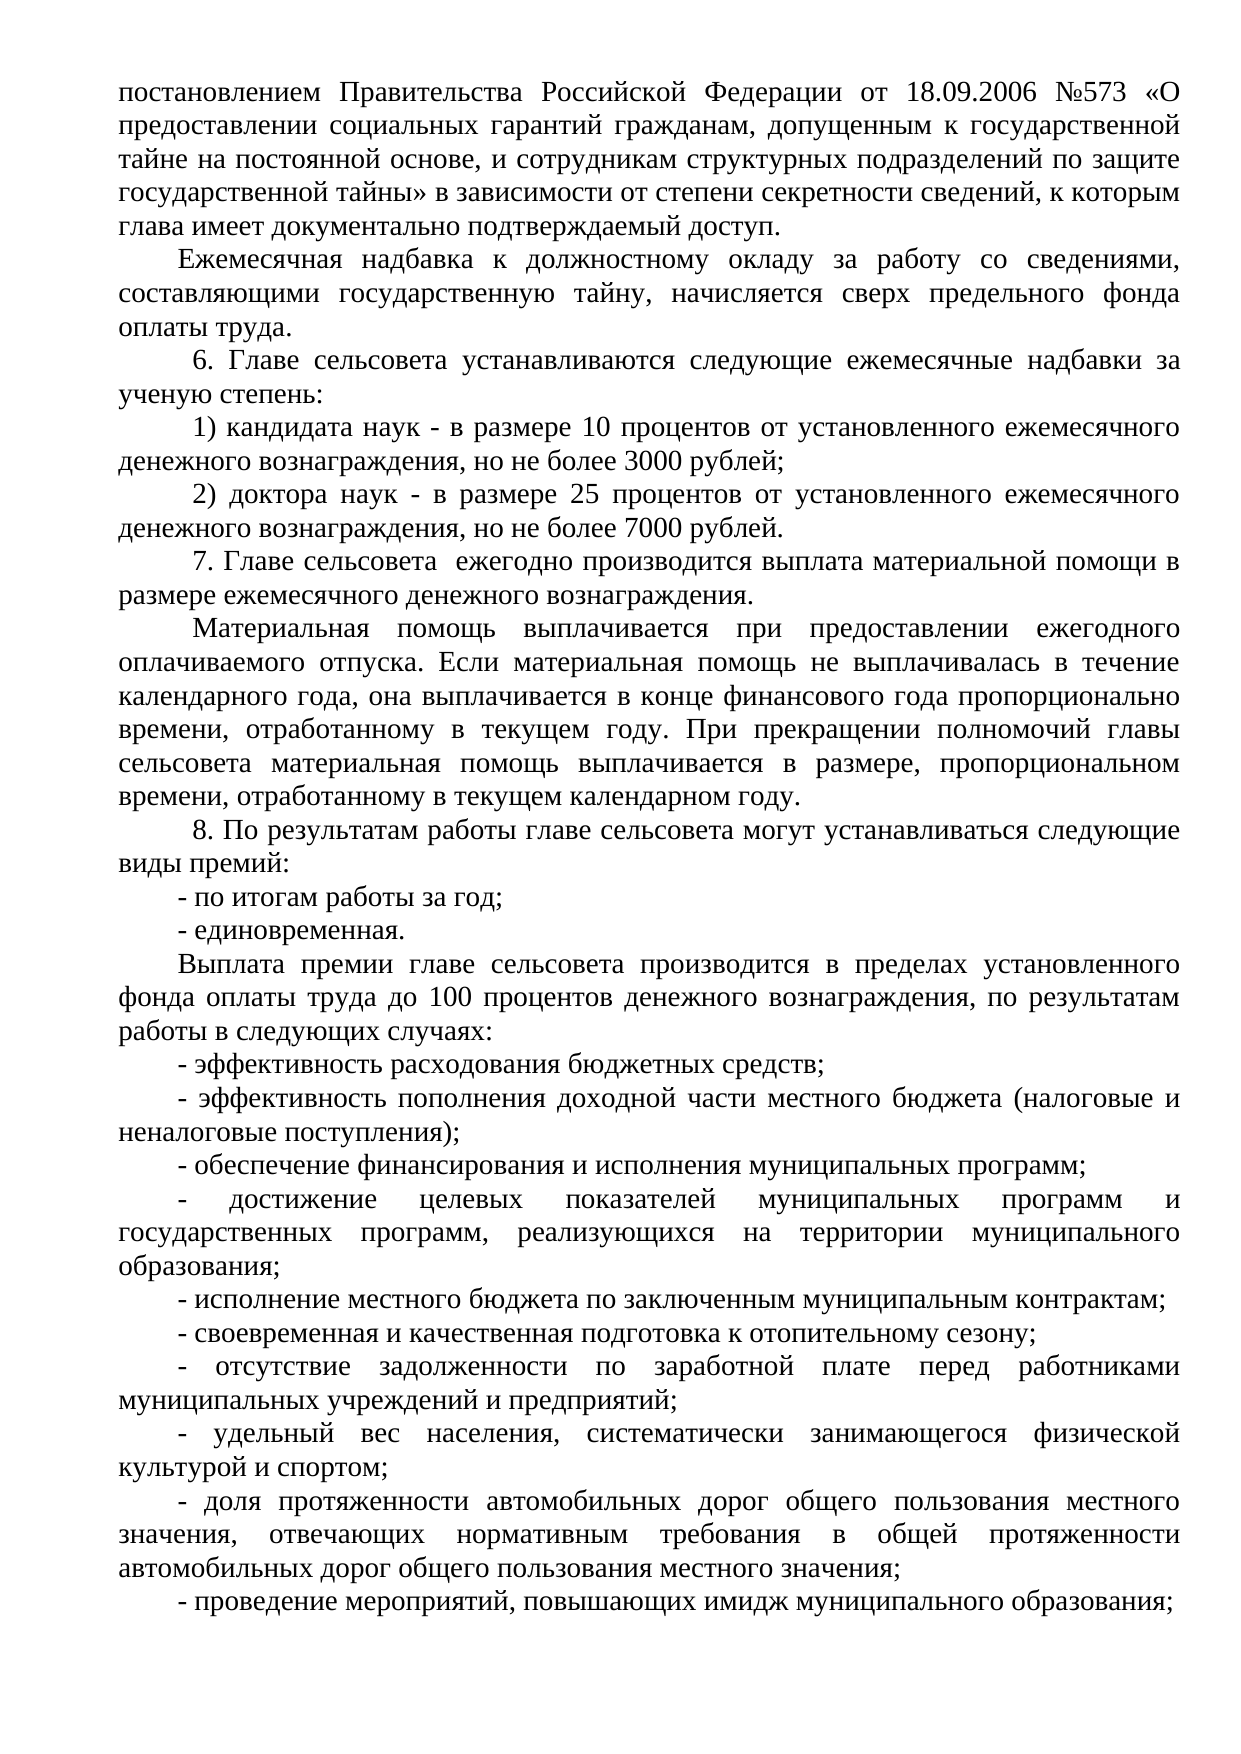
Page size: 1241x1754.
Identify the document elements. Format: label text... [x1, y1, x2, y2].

text - удельный вес населения, систематически занимающегося физической культурой и спортом; [118, 1416, 1181, 1483]
text - единовременная. [118, 912, 1181, 946]
text Выплата премии главе сельсовета производится в пределах установленного фонда оплаты труда до 100 процентов денежного вознаграждения, по результатам работы в следующих случаях: [118, 946, 1181, 1047]
text Материальная помощь выплачивается при предоставлении ежегодного оплачиваемого отпуска. Если материальная помощь не выплачивалась в течение календарного года, она выплачивается в конце финансового года пропорционально времени, отработанному в текущем году. При прекращении полномочий главы сельсовета материальная помощь выплачивается в размере, пропорциональном времени, отработанному в текущем календарном году. [118, 611, 1181, 812]
text 7. Главе сельсовета ежегодно производится выплата материальной помощи в размере ежемесячного денежного вознаграждения. [118, 543, 1181, 611]
text - эффективность расходования бюджетных средств; [118, 1047, 1181, 1080]
text - исполнение местного бюджета по заключенным муниципальным контрактам; [118, 1281, 1181, 1315]
text - достижение целевых показателей муниципальных программ и государственных программ, реализующихся на территории муниципального образования; [118, 1181, 1181, 1281]
text - своевременная и качественная подготовка к отопительному сезону; [118, 1315, 1181, 1348]
text - отсутствие задолженности по заработной плате перед работниками муниципальных учреждений и предприятий; [118, 1348, 1181, 1416]
text 1) кандидата наук - в размере 10 процентов от установленного ежемесячного денежного вознаграждения, но не более 3000 рублей; [118, 409, 1181, 476]
text - проведение мероприятий, повышающих имидж муниципального образования; [118, 1583, 1181, 1617]
text - эффективность пополнения доходной части местного бюджета (налоговые и неналоговые поступления); [118, 1080, 1181, 1147]
text 2) доктора наук - в размере 25 процентов от установленного ежемесячного денежного вознаграждения, но не более 7000 рублей. [118, 476, 1181, 543]
text - обеспечение финансирования и исполнения муниципальных программ; [118, 1147, 1181, 1181]
text - по итогам работы за год; [118, 879, 1181, 912]
text - доля протяженности автомобильных дорог общего пользования местного значения, отвечающих нормативным требования в общей протяженности автомобильных дорог общего пользования местного значения; [118, 1483, 1181, 1583]
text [118, 74, 1181, 242]
text 6. Главе сельсовета устанавливаются следующие ежемесячные надбавки за ученую степень: [118, 342, 1181, 409]
text 8. По результатам работы главе сельсовета могут устанавливаться следующие виды премий: [118, 812, 1181, 879]
text Ежемесячная надбавка к должностному окладу за работу со сведениями, составляющими государственную тайну, начисляется сверх предельного фонда оплаты труда. [118, 242, 1181, 342]
